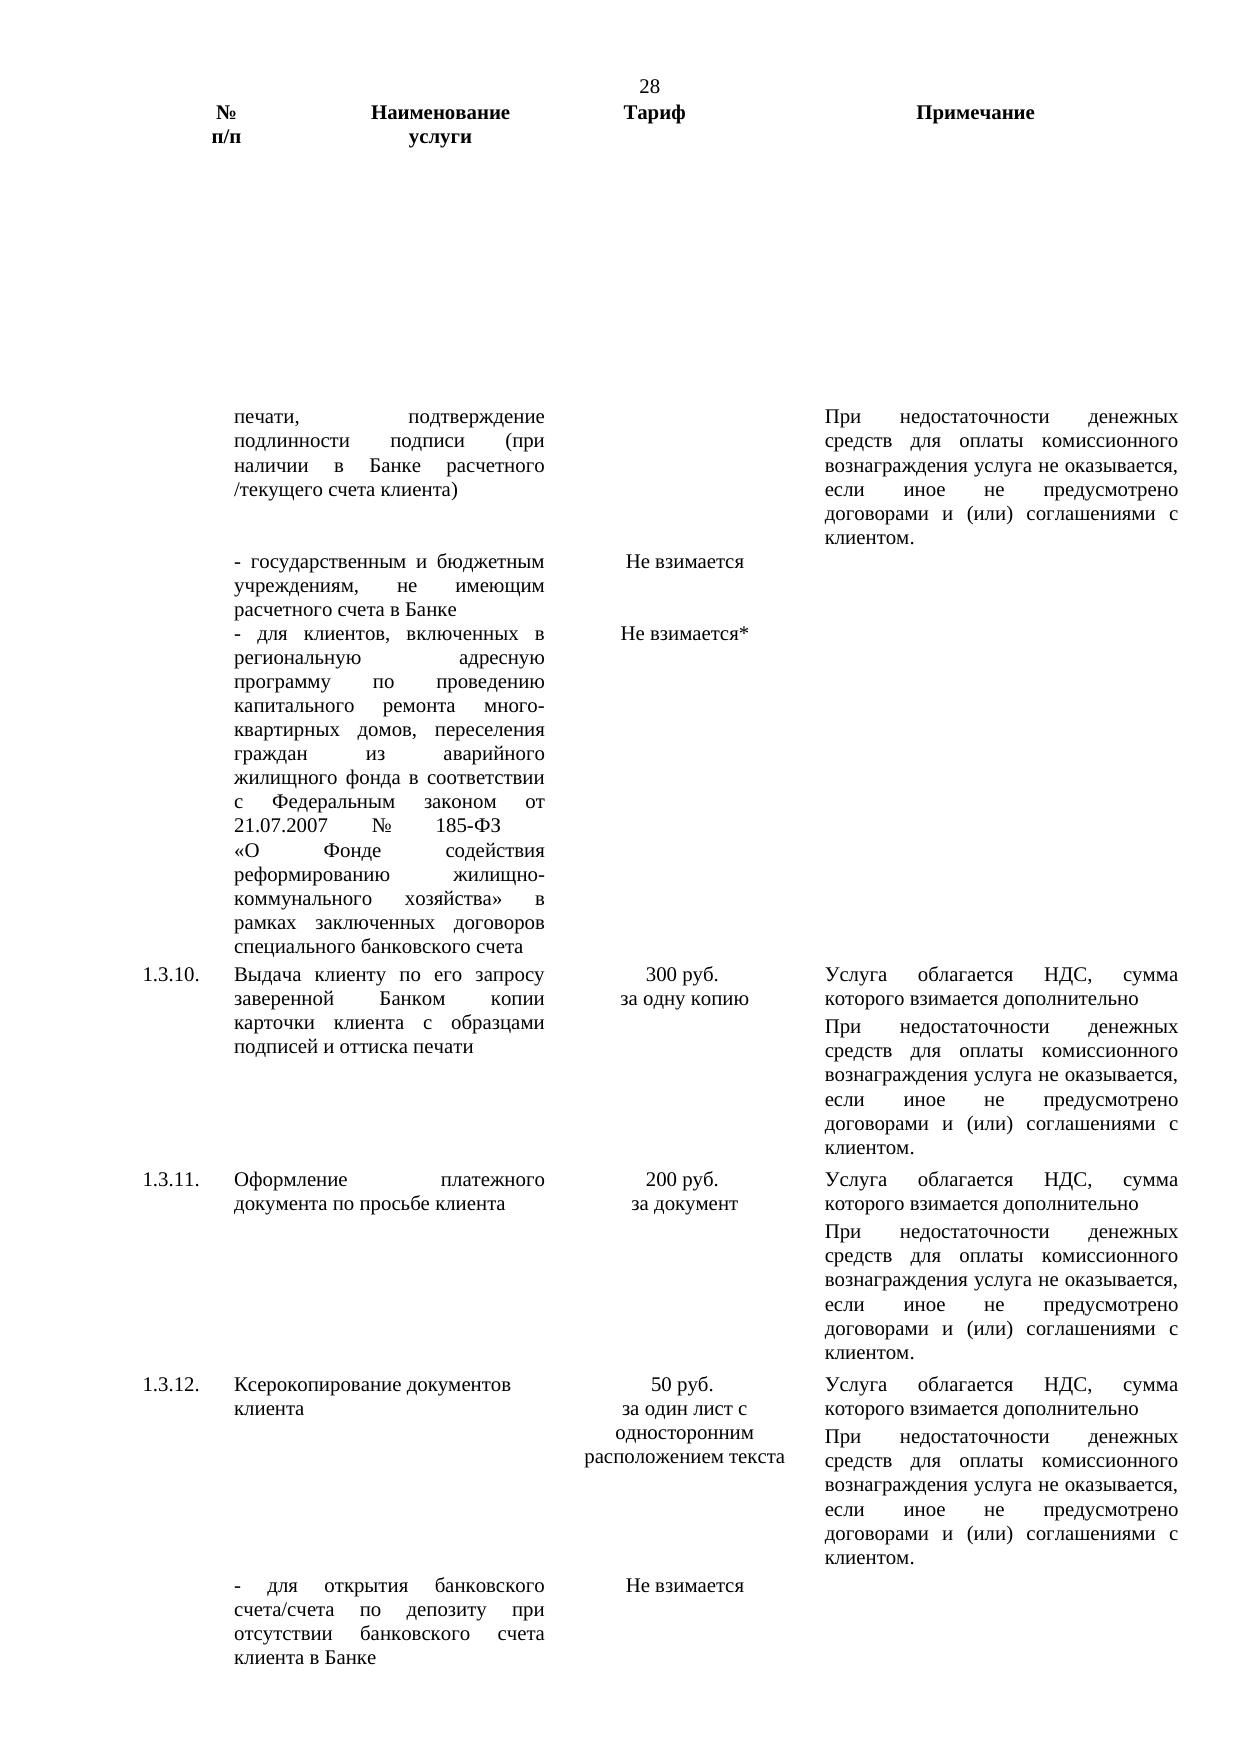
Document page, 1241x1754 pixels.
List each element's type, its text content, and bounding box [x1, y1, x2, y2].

table_header УЛЬЯНОВСКИЙ РФ АО «РОССЕЛЬХОЗБАНК» [119, 100, 333, 400]
